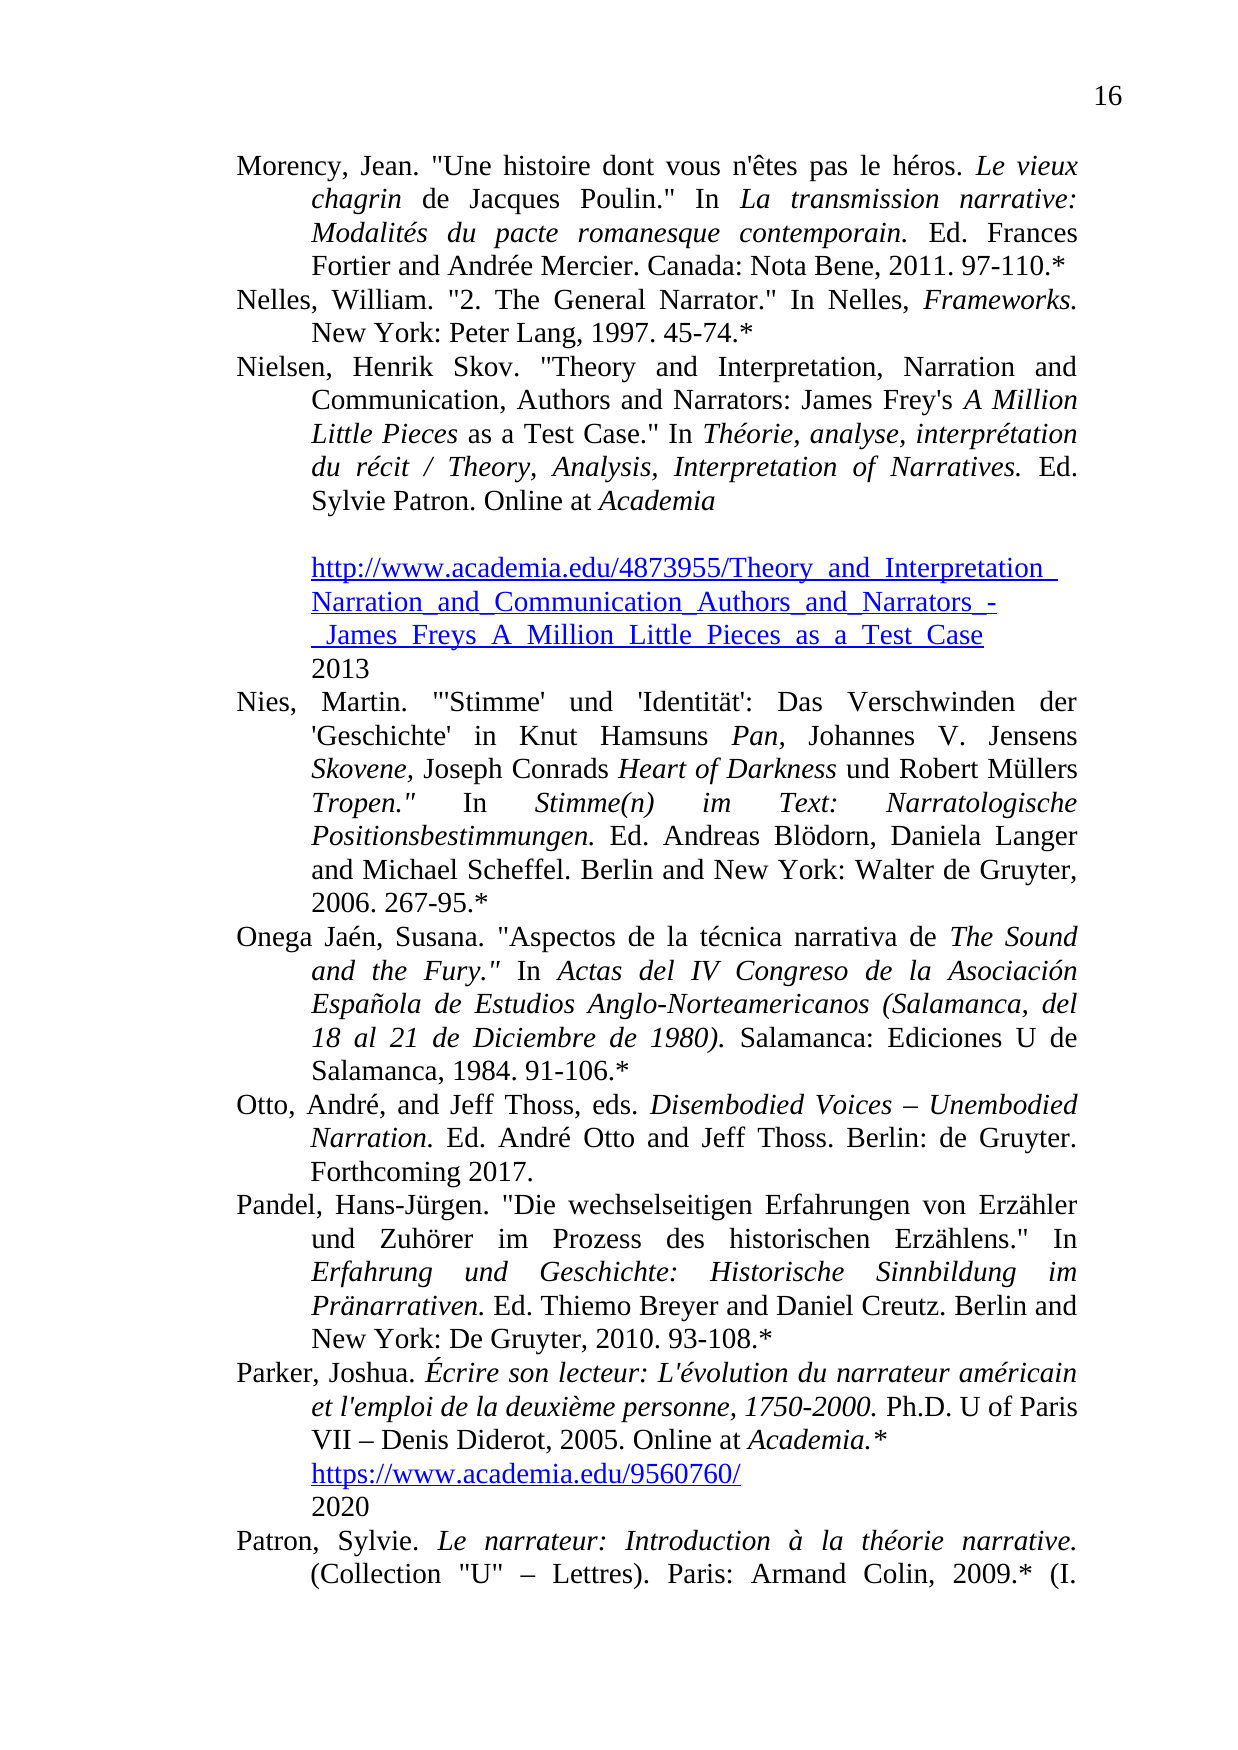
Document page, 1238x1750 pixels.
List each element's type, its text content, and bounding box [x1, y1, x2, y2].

text 2020 [236, 1489, 1078, 1523]
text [236, 1523, 1078, 1590]
text https://www.academia.edu/9560760/ [236, 1456, 1078, 1489]
text Morency, Jean. "Une histoire dont vous n'êtes pas le héros. Le vieux chagrin de Jacques Poulin." In La transmission narrative: Modalités du pacte romanesque contemporain. Ed. Frances Fortier and Andrée Mercier. Canada: Nota Bene, 2011. 97-110.* [236, 148, 1078, 282]
text Onega Jaén, Susana. "Aspectos de la técnica narrativa de The Sound and the Fury." In Actas del IV Congreso de la Asociación Española de Estudios Anglo-Norteamericanos (Salamanca, del 18 al 21 de Diciembre de 1980). Salamanca: Ediciones U de Salamanca, 1984. 91-106.* [236, 919, 1078, 1087]
text Pandel, Hans-Jürgen. "Die wechselseitigen Erfahrungen von Erzähler und Zuhörer im Prozess des historischen Erzählens." In Erfahrung und Geschichte: Historische Sinnbildung im Pränarrativen. Ed. Thiemo Breyer and Daniel Creutz. Berlin and New York: De Gruyter, 2010. 93-108.* [236, 1187, 1078, 1355]
text Nies, Martin. "'Stimme' und 'Identität': Das Verschwinden der 'Geschichte' in Knut Hamsuns Pan, Johannes V. Jensens Skovene, Joseph Conrads Heart of Darkness und Robert Müllers Tropen." In Stimme(n) im Text: Narratologische Positionsbestimmungen. Ed. Andreas Blödorn, Daniela Langer and Michael Scheffel. Berlin and New York: Walter de Gruyter, 2006. 267-95.* [236, 684, 1078, 919]
text Nielsen, Henrik Skov. "Theory and Interpretation, Narration and Communication, Authors and Narrators: James Frey's A Million Little Pieces as a Test Case." In Théorie, analyse, interprétation du récit / Theory, Analysis, Interpretation of Narratives. Ed. Sylvie Patron. Online at Academia [236, 349, 1078, 517]
text Nelles, William. "2. The General Narrator." In Nelles, Frameworks. New York: Peter Lang, 1997. 45-74.* [236, 282, 1078, 349]
text http://www.academia.edu/4873955/Theory_and_Interpretation_Narration_and_Communication_Authors_and_Narrators_-_James_Freys_A_Million_Little_Pieces_as_a_Test_Case [236, 517, 1078, 651]
text Otto, André, and Jeff Thoss, eds. Disembodied Voices – Unembodied Narration. Ed. André Otto and Jeff Thoss. Berlin: de Gruyter. Forthcoming 2017. [236, 1087, 1078, 1187]
text 2013 [236, 651, 1078, 684]
text Parker, Joshua. Écrire son lecteur: L'évolution du narrateur américain et l'emploi de la deuxième personne, 1750-2000. Ph.D. U of Paris VII – Denis Diderot, 2005. Online at Academia.* [236, 1355, 1078, 1456]
